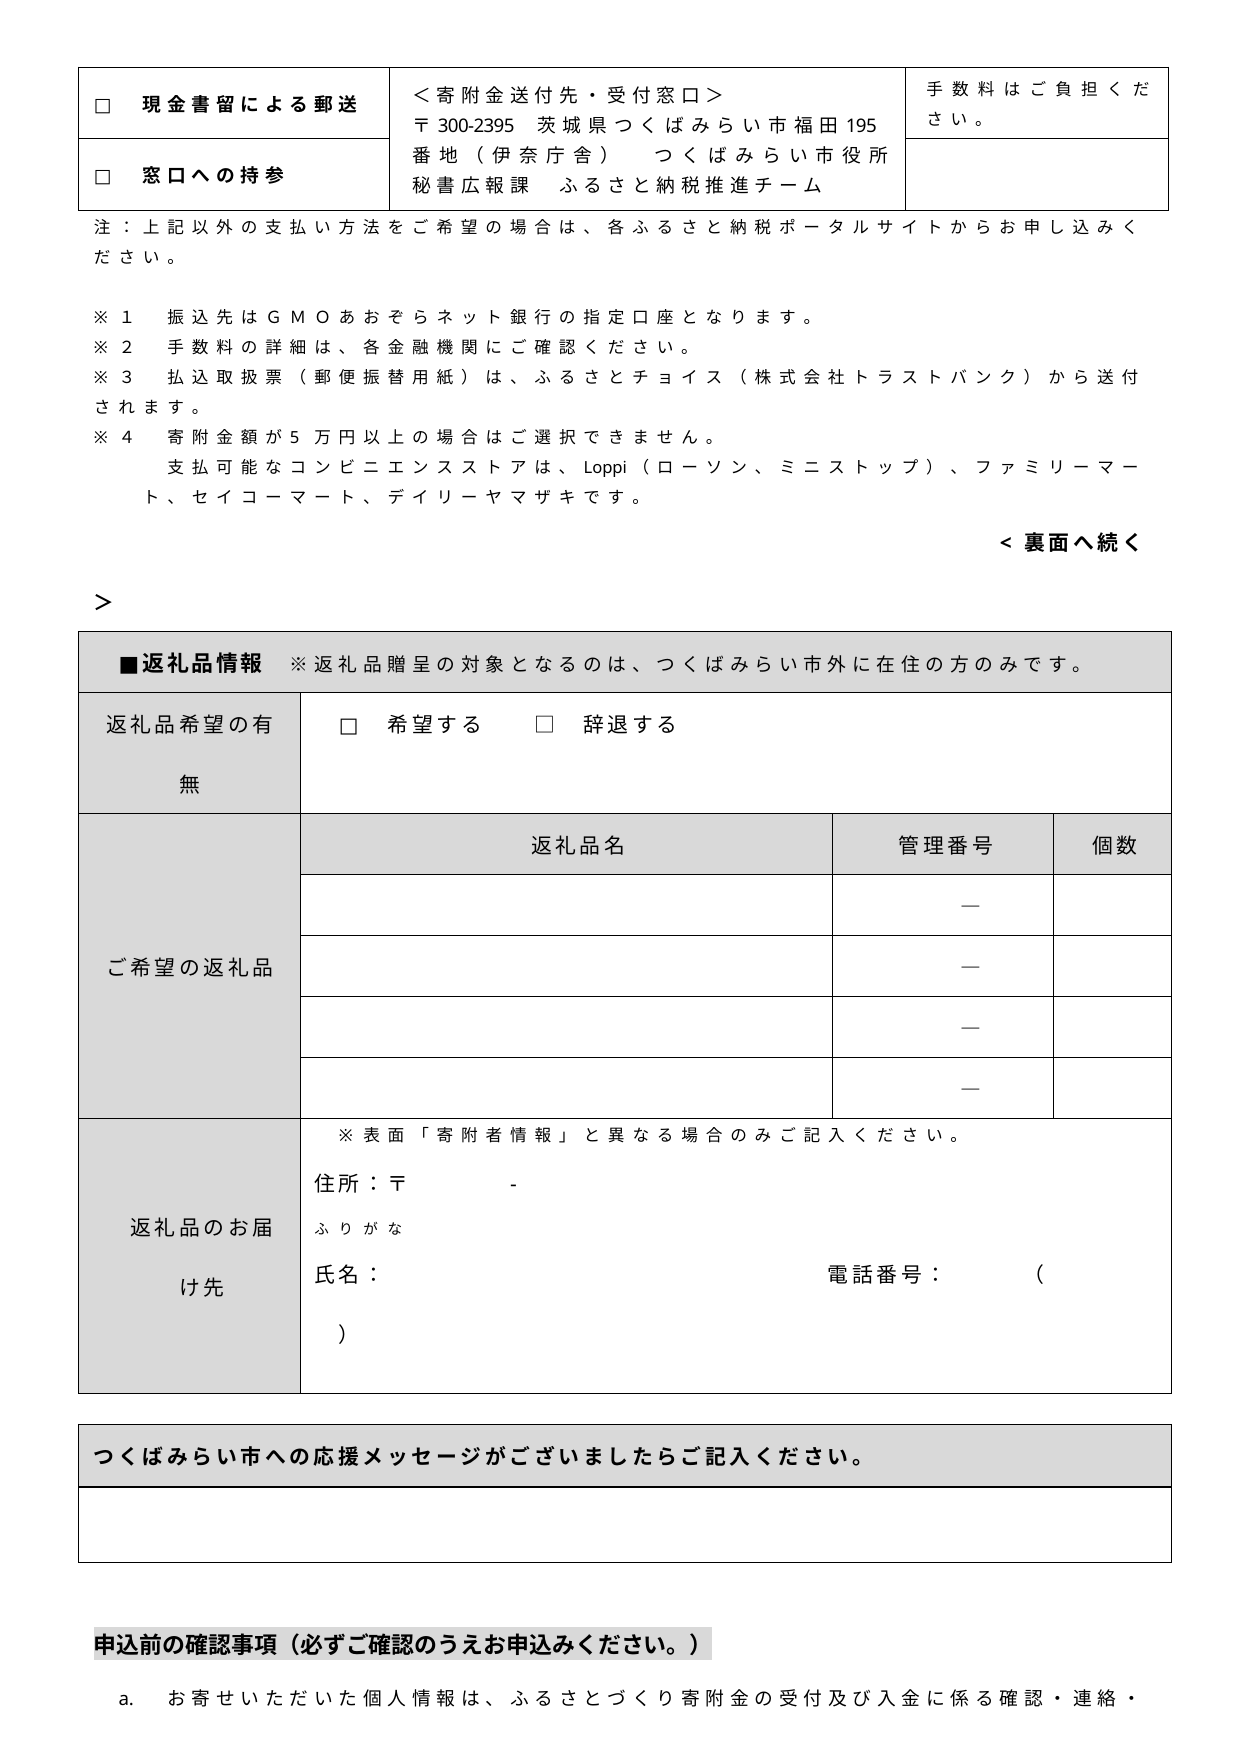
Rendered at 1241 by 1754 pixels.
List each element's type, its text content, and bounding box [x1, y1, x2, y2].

table_cell ― [833, 875, 1053, 935]
table_cell ― [833, 997, 1053, 1057]
text ※３ 払込取扱票（郵便振替用紙）は、ふるさとチョイス（株式会社トラストバンク）から送付されます。 [94, 361, 1146, 421]
table_cell 返礼品希望の有無 [79, 693, 300, 813]
table_cell [301, 936, 832, 996]
table_cell ※表面「寄附者情報」と異なる場合のみご記入ください。 [301, 1119, 1171, 1152]
table_cell 管理番号 [833, 814, 1053, 874]
table_cell [906, 139, 1168, 210]
text ※２ 手数料の詳細は、各金融機関にご確認ください。 [94, 331, 1146, 361]
text <裏面へ続く＞ [94, 511, 1146, 631]
text 申込前の確認事項（必ずご確認のうえお申込みください。） [94, 1620, 1146, 1662]
table_header つくばみらい市への応援メッセージがございましたらご記入ください。 [79, 1425, 1171, 1486]
text 支払可能なコンビニエンスストアは、Loppi（ローソン、ミニストップ）、ファミリーマート、セイコーマート、デイリーヤマザキです。 [94, 451, 1146, 511]
text 注：上記以外の支払い方法をご希望の場合は、各ふるさと納税ポータルサイトからお申し込みください。 [94, 211, 1146, 271]
table_cell 窓口への持参 [79, 139, 389, 210]
table_cell [301, 875, 832, 935]
table_cell [1054, 936, 1171, 996]
text ※１ 振込先はＧＭＯあおぞらネット銀行の指定口座となります。 [94, 301, 1146, 331]
table_cell 返礼品名 [301, 814, 832, 874]
table_cell 現金書留による郵送 [79, 68, 389, 138]
table_cell 住所：〒 - ふりがな 氏名： 電話番号： （ ） [301, 1152, 1171, 1393]
text ※４ 寄附金額が5万円以上の場合はご選択できません。 [94, 421, 1146, 451]
table_cell [301, 1058, 832, 1118]
table_cell □ 希望する □ 辞退する [301, 693, 1171, 813]
table_cell 手数料はご負担ください。 [906, 68, 1168, 138]
table_cell 個数 [1054, 814, 1171, 874]
table_cell ― [833, 1058, 1053, 1118]
table_cell [301, 997, 832, 1057]
table_cell ご希望の返礼品 [79, 814, 300, 1118]
table_cell 返礼品のお届け先 [79, 1119, 300, 1393]
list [108, 1683, 1146, 1713]
table_header ■返礼品情報 ※返礼品贈呈の対象となるのは、つくばみらい市外に在住の方のみです。 [79, 632, 1171, 692]
table_cell [79, 1488, 1171, 1562]
table_cell [1054, 875, 1171, 935]
table_cell [1054, 997, 1171, 1057]
table_cell ＜寄附金送付先・受付窓口＞ 〒300-2395茨城県つくばみらい市福田195番地（伊奈庁舎） つくばみらい市役所 秘書広報課 ふるさと納税推進チーム [390, 68, 905, 210]
table_cell [1054, 1058, 1171, 1118]
table_cell ― [833, 936, 1053, 996]
